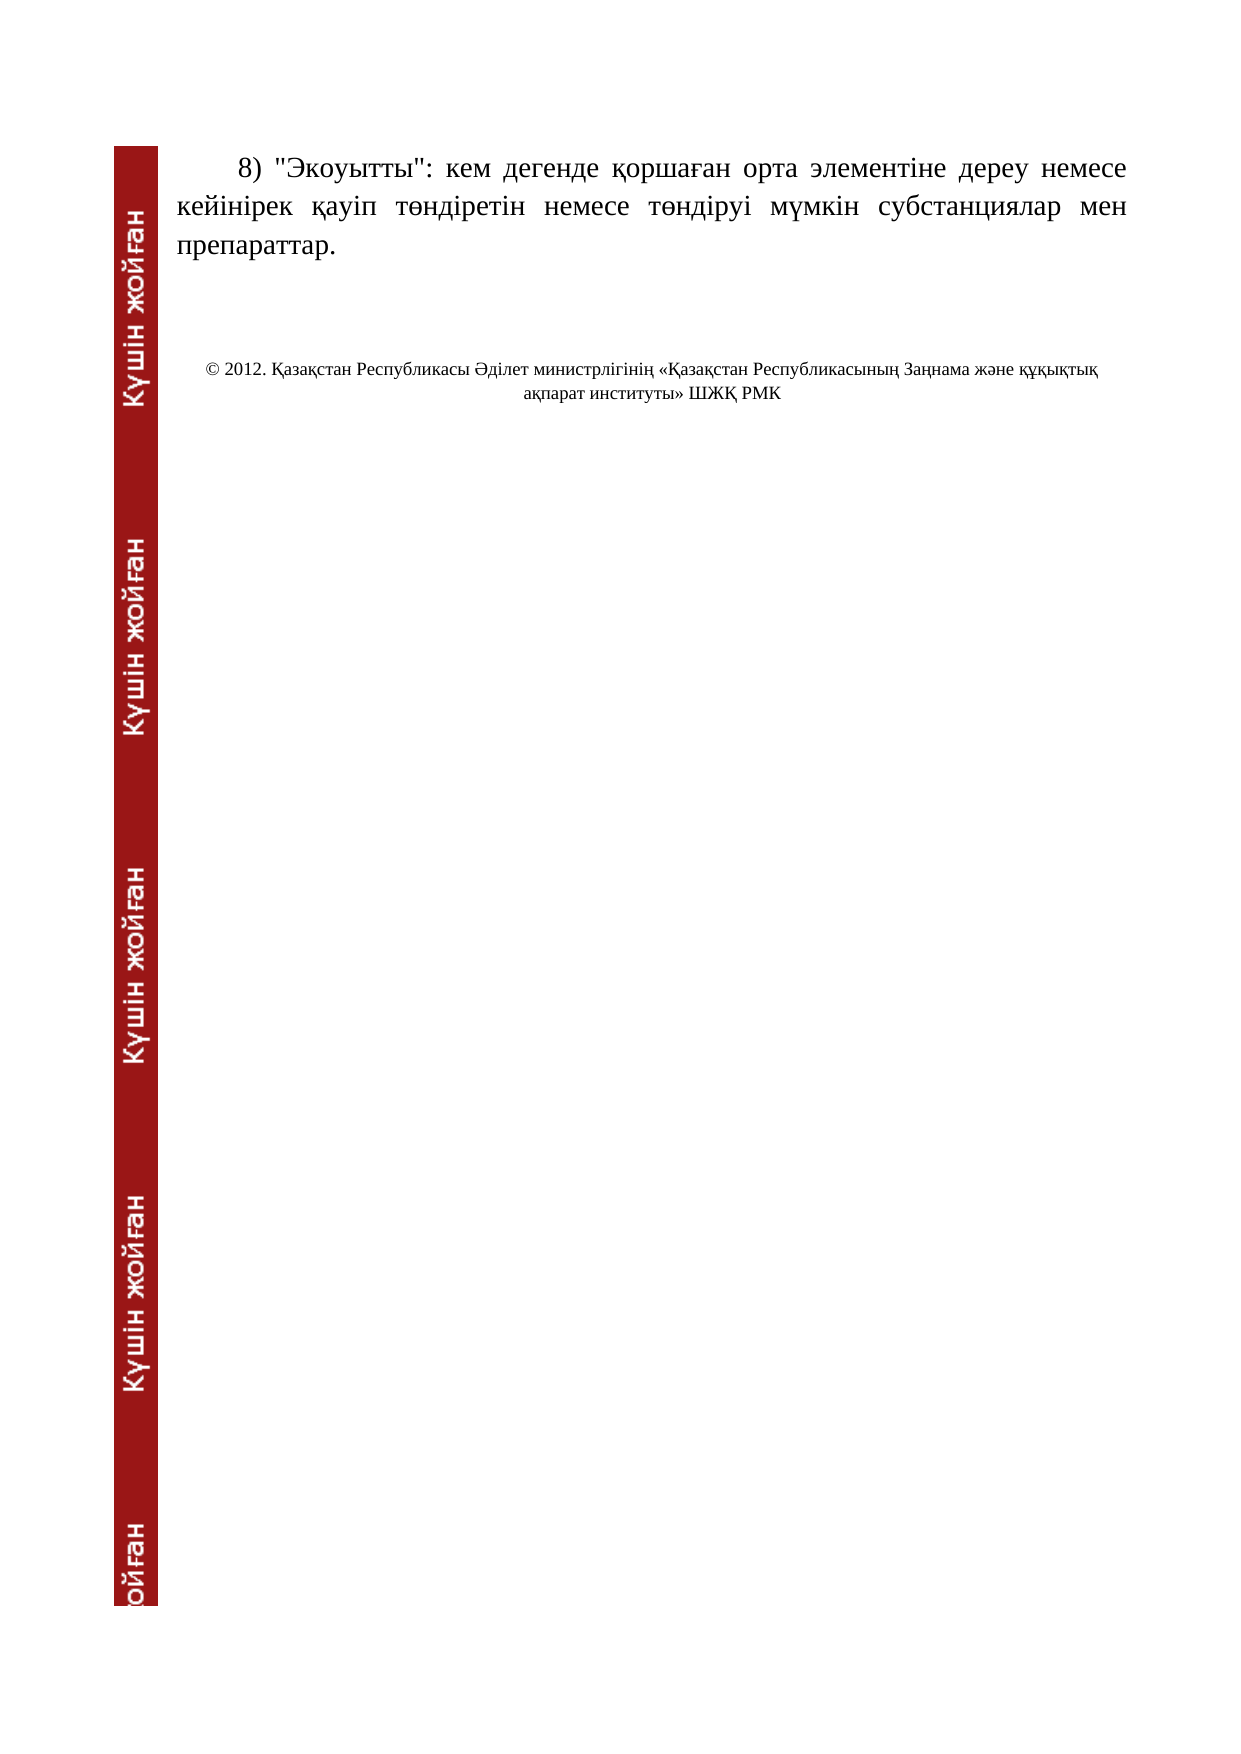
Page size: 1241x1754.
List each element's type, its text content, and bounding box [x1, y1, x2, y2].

text 8) "Экоуытты": кем дегенде қоршаған орта элементіне дереу немесе кейінірек қауіп төндіретін немесе төндіруі мүмкін субстанциялар мен препараттар. [112, 150, 1128, 261]
picture [114, 261, 158, 357]
picture [114, 146, 158, 150]
picture [114, 404, 158, 1606]
text © 2012. Қазақстан Республикасы Әділет министрлігінің «Қазақстан Республикасының Заңнама және құқықтық ақпарат институты» ШЖҚ РМК [112, 357, 1128, 404]
